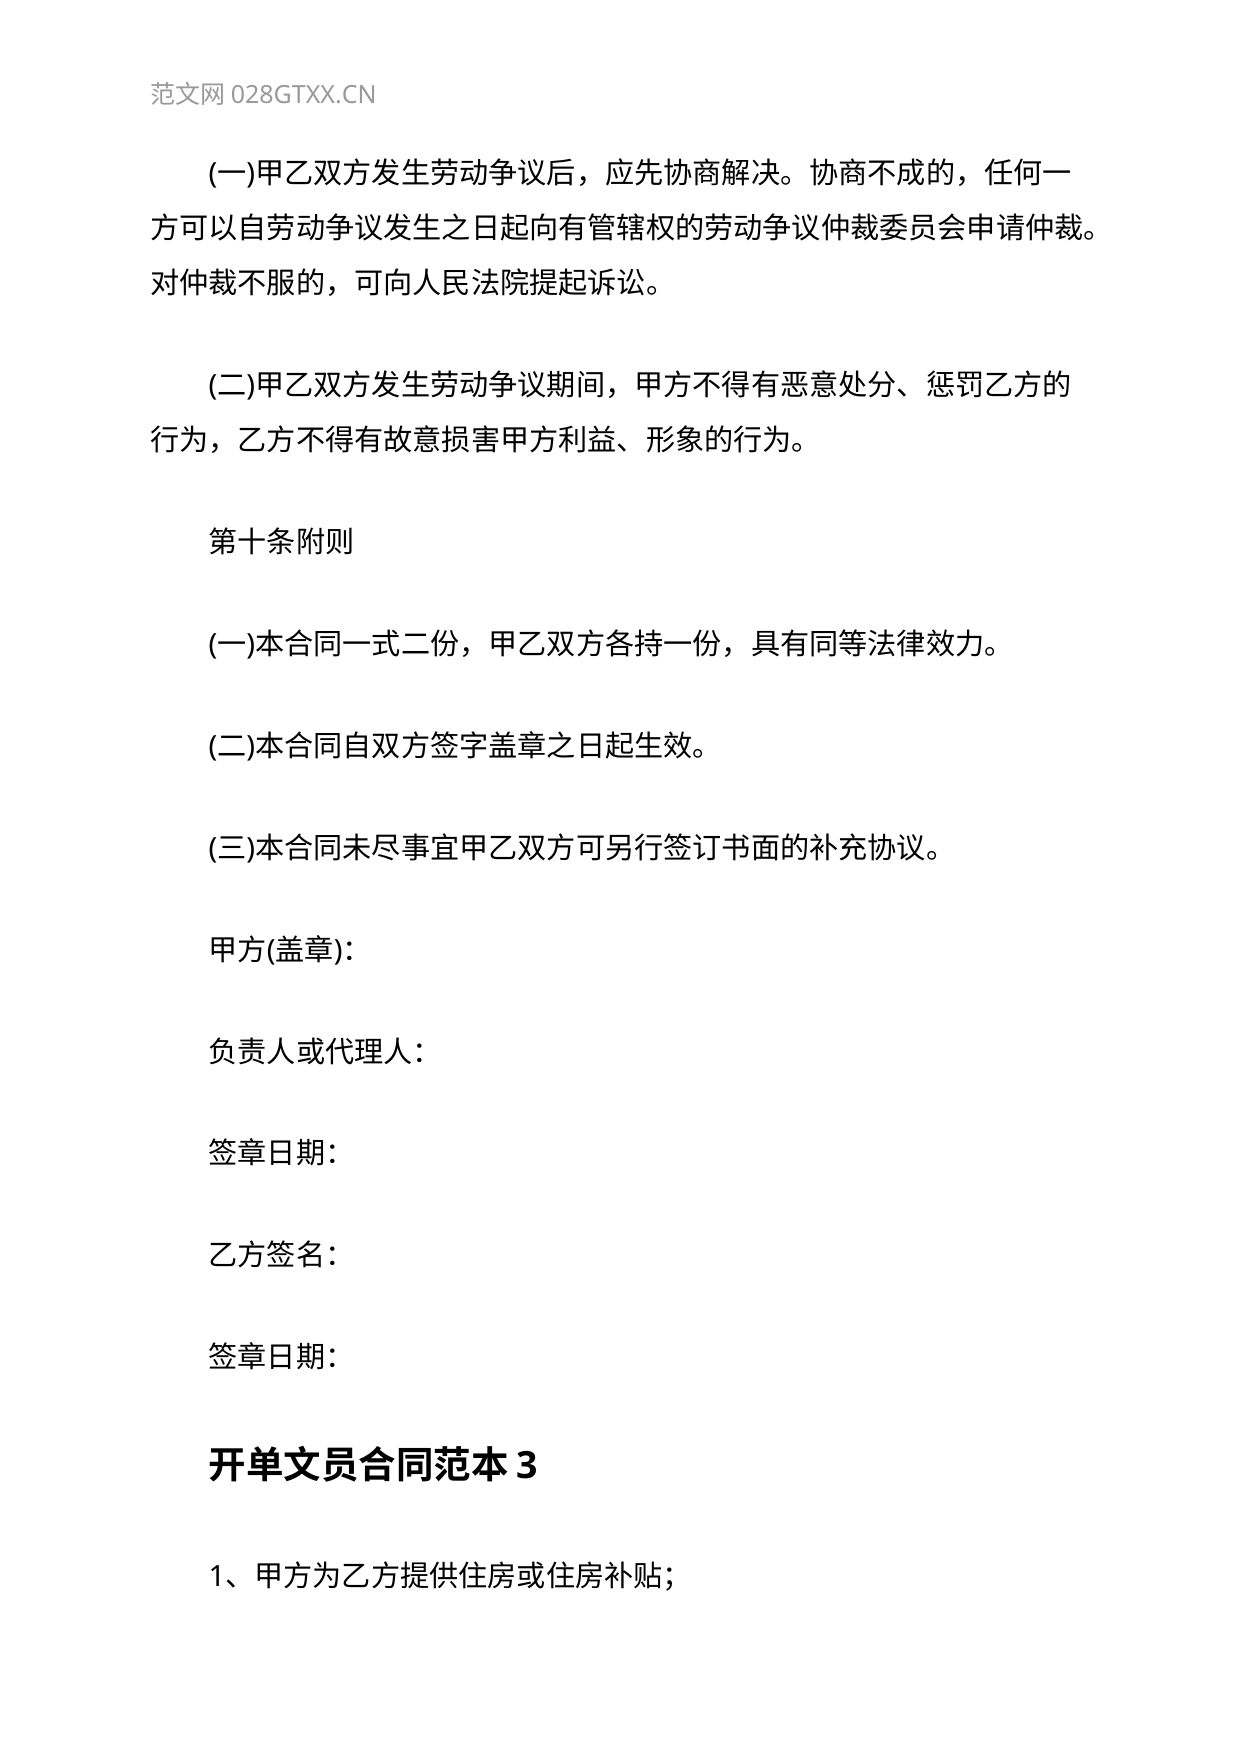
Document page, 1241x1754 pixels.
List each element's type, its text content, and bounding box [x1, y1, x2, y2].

text (二)甲乙双方发生劳动争议期间，甲方不得有恶意处分、惩罚乙方的行为，乙方不得有故意损害甲方利益、形象的行为。 [150, 362, 1090, 459]
text 签章日期： [150, 1333, 1090, 1376]
text 签章日期： [150, 1130, 1090, 1172]
text (一)甲乙双方发生劳动争议后，应先协商解决。协商不成的，任何一方可以自劳动争议发生之日起向有管辖权的劳动争议仲裁委员会申请仲裁。对仲裁不服的，可向人民法院提起诉讼。 [150, 150, 1090, 302]
text 1、甲方为乙方提供住房或住房补贴； [150, 1553, 1090, 1595]
text 第十条附则 [150, 518, 1090, 561]
text (一)本合同一式二份，甲乙双方各持一份，具有同等法律效力。 [150, 620, 1090, 663]
text 乙方签名： [150, 1232, 1090, 1274]
text 甲方(盖章)： [150, 926, 1090, 968]
text 负责人或代理人： [150, 1028, 1090, 1070]
text (三)本合同未尽事宜甲乙双方可另行签订书面的补充协议。 [150, 824, 1090, 867]
text 开单文员合同范本3 [150, 1435, 1090, 1490]
text (二)本合同自双方签字盖章之日起生效。 [150, 722, 1090, 764]
